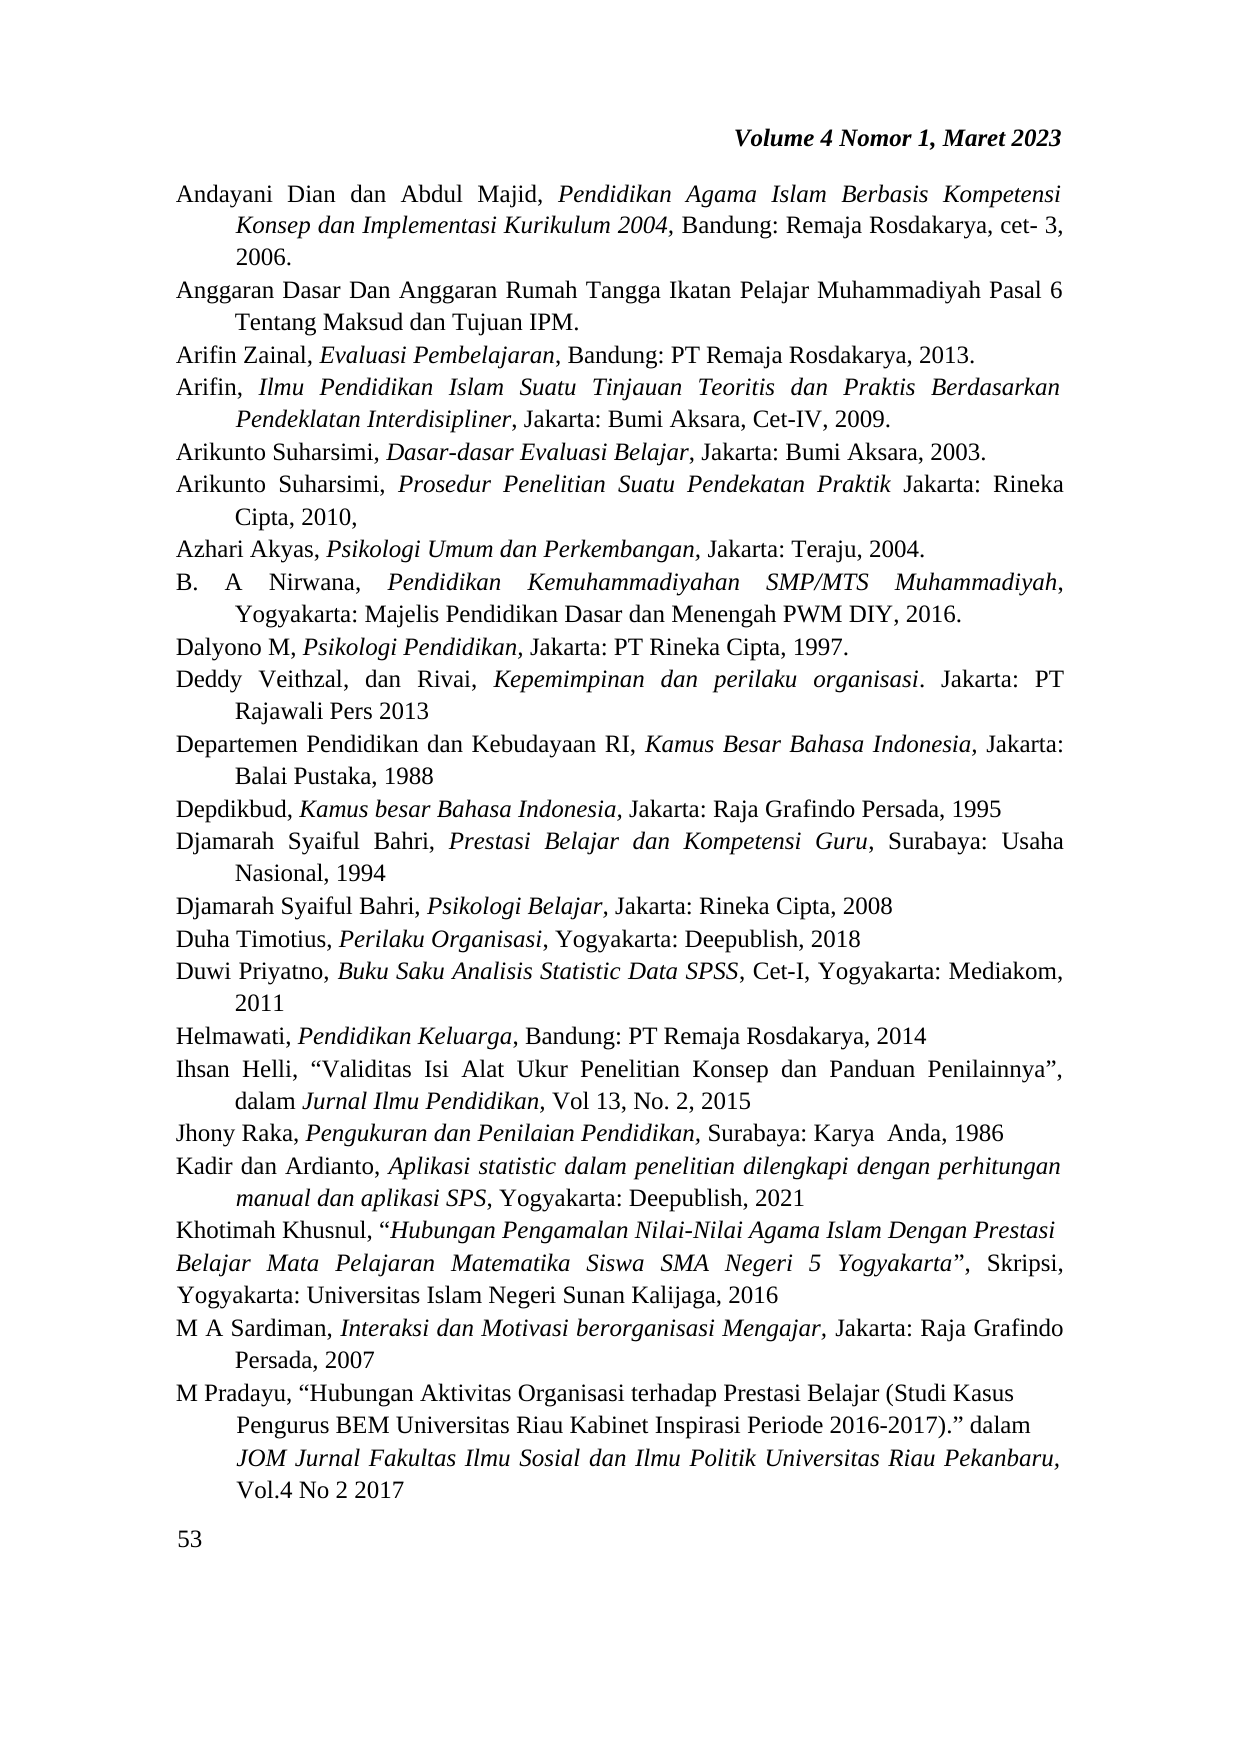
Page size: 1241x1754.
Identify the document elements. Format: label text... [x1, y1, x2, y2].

text JOM Jurnal Fakultas Ilmu Sosial dan Ilmu Politik Universitas Riau Pekanbaru, Vol.4 No 2 2017 [236, 1443, 1064, 1503]
text Departemen Pendidikan dan Kebudayaan RI, Kamus Besar Bahasa Indonesia, Jakarta: Balai Pustaka, 1988 [176, 729, 1064, 790]
text Duha Timotius, Perilaku Organisasi, Yogyakarta: Deepublish, 2018 [176, 924, 1064, 952]
text Deddy Veithzal, dan Rivai, Kepemimpinan dan perilaku organisasi. Jakarta: PT Rajawali Pers 2013 [176, 664, 1064, 725]
text Jhony Raka, Pengukuran dan Penilaian Pendidikan, Surabaya: Karya Anda, 1986 [176, 1118, 1064, 1147]
text Dalyono M, Psikologi Pendidikan, Jakarta: PT Rineka Cipta, 1997. [176, 632, 1064, 660]
text Andayani Dian dan Abdul Majid, Pendidikan Agama Islam Berbasis Kompetensi Konsep dan Implementasi Kurikulum 2004, Bandung: Remaja Rosdakarya, cet- 3, 2006. [176, 179, 1064, 271]
text Arifin Zainal, Evaluasi Pembelajaran, Bandung: PT Remaja Rosdakarya, 2013. [176, 340, 1064, 368]
text Khotimah Khusnul, “Hubungan Pengamalan Nilai-Nilai Agama Islam Dengan Prestasi [176, 1216, 1064, 1244]
text Djamarah Syaiful Bahri, Prestasi Belajar dan Kompetensi Guru, Surabaya: Usaha Nasional, 1994 [176, 826, 1064, 887]
text Arifin, Ilmu Pendidikan Islam Suatu Tinjauan Teoritis dan Praktis Berdasarkan Pendeklatan Interdisipliner, Jakarta: Bumi Aksara, Cet-IV, 2009. [176, 372, 1064, 433]
text Azhari Akyas, Psikologi Umum dan Perkembangan, Jakarta: Teraju, 2004. [176, 534, 1064, 563]
text M A Sardiman, Interaksi dan Motivasi berorganisasi Mengajar, Jakarta: Raja Grafindo Persada, 2007 [176, 1313, 1064, 1374]
text Anggaran Dasar Dan Anggaran Rumah Tangga Ikatan Pelajar Muhammadiyah Pasal 6 Tentang Maksud dan Tujuan IPM. [176, 275, 1064, 336]
text Duwi Priyatno, Buku Saku Analisis Statistic Data SPSS, Cet-I, Yogyakarta: Mediakom, 2011 [176, 956, 1064, 1017]
text Pengurus BEM Universitas Riau Kabinet Inspirasi Periode 2016-2017).” dalam [236, 1410, 1064, 1439]
text Kadir dan Ardianto, Aplikasi statistic dalam penelitian dilengkapi dengan perhitungan manual dan aplikasi SPS, Yogyakarta: Deepublish, 2021 [176, 1151, 1064, 1212]
text M Pradayu, “Hubungan Aktivitas Organisasi terhadap Prestasi Belajar (Studi Kasus [176, 1378, 1064, 1406]
text Arikunto Suharsimi, Dasar-dasar Evaluasi Belajar, Jakarta: Bumi Aksara, 2003. [176, 437, 1064, 466]
text Depdikbud, Kamus besar Bahasa Indonesia, Jakarta: Raja Grafindo Persada, 1995 [176, 794, 1064, 822]
text Helmawati, Pendidikan Keluarga, Bandung: PT Remaja Rosdakarya, 2014 [176, 1021, 1064, 1050]
text Arikunto Suharsimi, Prosedur Penelitian Suatu Pendekatan Praktik Jakarta: Rineka Cipta, 2010, [176, 469, 1064, 530]
text Djamarah Syaiful Bahri, Psikologi Belajar, Jakarta: Rineka Cipta, 2008 [176, 891, 1064, 920]
text Belajar Mata Pelajaran Matematika Siswa SMA Negeri 5 Yogyakarta”, Skripsi, Yogyakarta: Universitas Islam Negeri Sunan Kalijaga, 2016 [176, 1248, 1064, 1309]
text B. A Nirwana, Pendidikan Kemuhammadiyahan SMP/MTS Muhammadiyah, Yogyakarta: Majelis Pendidikan Dasar dan Menengah PWM DIY, 2016. [176, 567, 1064, 628]
text Ihsan Helli, “Validitas Isi Alat Ukur Penelitian Konsep dan Panduan Penilainnya”, dalam Jurnal Ilmu Pendidikan, Vol 13, No. 2, 2015 [176, 1054, 1064, 1115]
